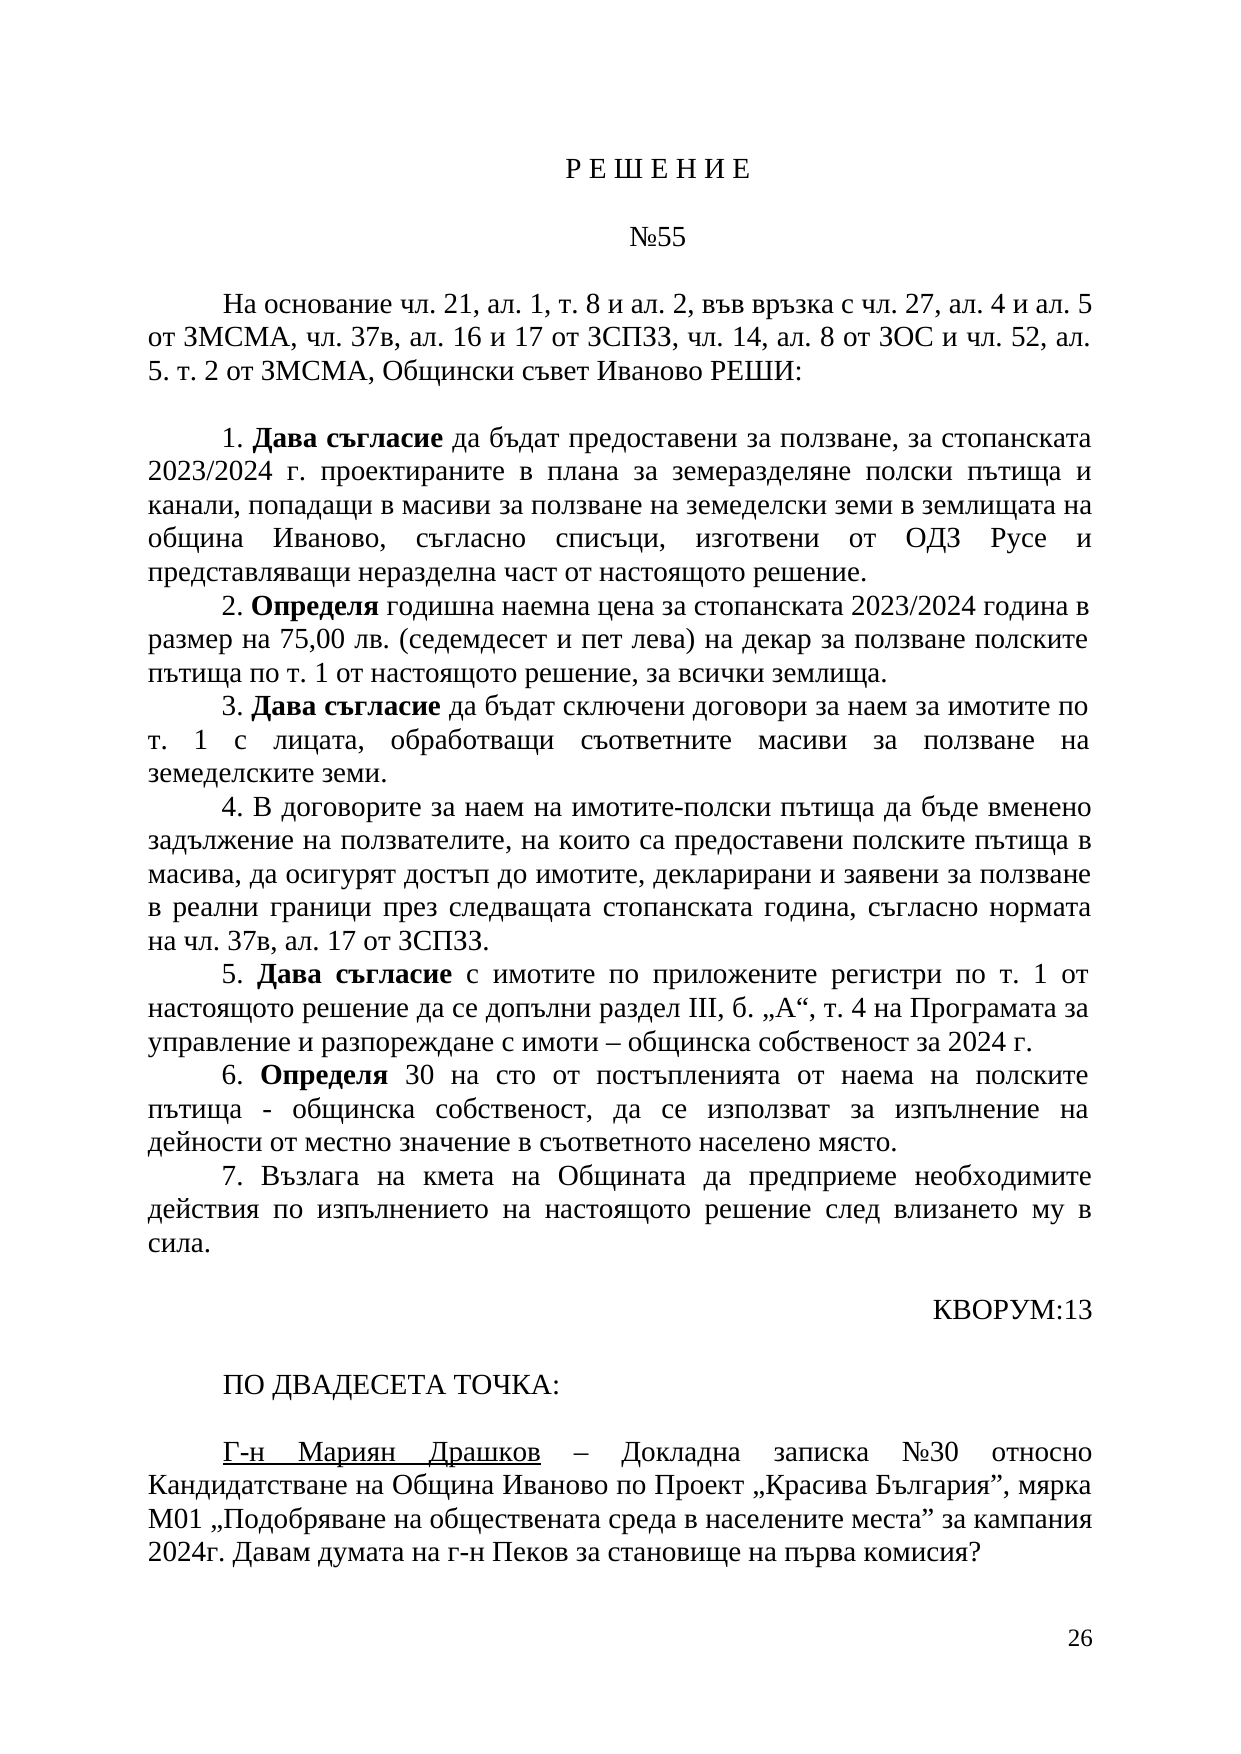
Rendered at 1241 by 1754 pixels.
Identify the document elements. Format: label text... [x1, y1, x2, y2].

text Р Е Ш Е Н И Е [148, 152, 1093, 185]
text Г-н Мариян Драшков – Докладна записка №30 относно Кандидатстване на Община Иваново по Проект „Красива България”, мярка М01 „Подобряване на обществената среда в населените места” за кампания 2024г. Давам думата на г-н Пеков за становище на първа комисия? [148, 1434, 1093, 1568]
text 1. Дава съгласие да бъдат предоставени за ползване, за стопанската 2023/2024 г. проектираните в плана за земеразделяне полски пътища и канали, попадащи в масиви за ползване на земеделски земи в землищата на община Иваново, съгласно списъци, изготвени от ОДЗ Русе и представляващи неразделна част от настоящото решение. [148, 420, 1093, 588]
text ПО ДВАДЕСЕТА ТОЧКА: [148, 1367, 1093, 1400]
text 7. Възлага на кмета на Общината да предприеме необходимите действия по изпълнението на настоящото решение след влизането му в сила. [148, 1158, 1093, 1258]
text 3. Дава съгласие да бъдат сключени договори за наем за имотите по т. 1 с лицата, обработващи съответните масиви за ползване на земеделските земи. [148, 688, 1090, 789]
text 2. Определя годишна наемна цена за стопанската 2023/2024 година в размер на 75,00 лв. (седемдесет и пет лева) на декар за ползване полските пътища по т. 1 от настоящото решение, за всички землища. [148, 588, 1090, 688]
text На основание чл. 21, ал. 1, т. 8 и ал. 2, във връзка с чл. 27, ал. 4 и ал. 5 от ЗМСМА, чл. 37в, ал. 16 и 17 от ЗСПЗЗ, чл. 14, ал. 8 от ЗОС и чл. 52, ал. 5. т. 2 от ЗМСМА, Общински съвет Иваново РЕШИ: [148, 286, 1093, 386]
text 5. Дава съгласие с имотите по приложените регистри по т. 1 от настоящото решение да се допълни раздел III, б. „А“, т. 4 на Програмата за управление и разпореждане с имоти – общинска собственост за 2024 г. [148, 957, 1090, 1057]
text КВОРУМ:13 [148, 1292, 1093, 1326]
text 6. Определя 30 на сто от постъпленията от наема на полските пътища - общинска собственост, да се използват за изпълнение на дейности от местно значение в съответното населено място. [148, 1057, 1090, 1158]
text 4. В договорите за наем на имотите-полски пътища да бъде вменено задължение на ползвателите, на които са предоставени полските пътища в масива, да осигурят достъп до имотите, декларирани и заявени за ползване в реални граници през следващата стопанската година, съгласно нормата на чл. 37в, ал. 17 от ЗСПЗЗ. [148, 789, 1093, 957]
text №55 [148, 219, 1093, 252]
